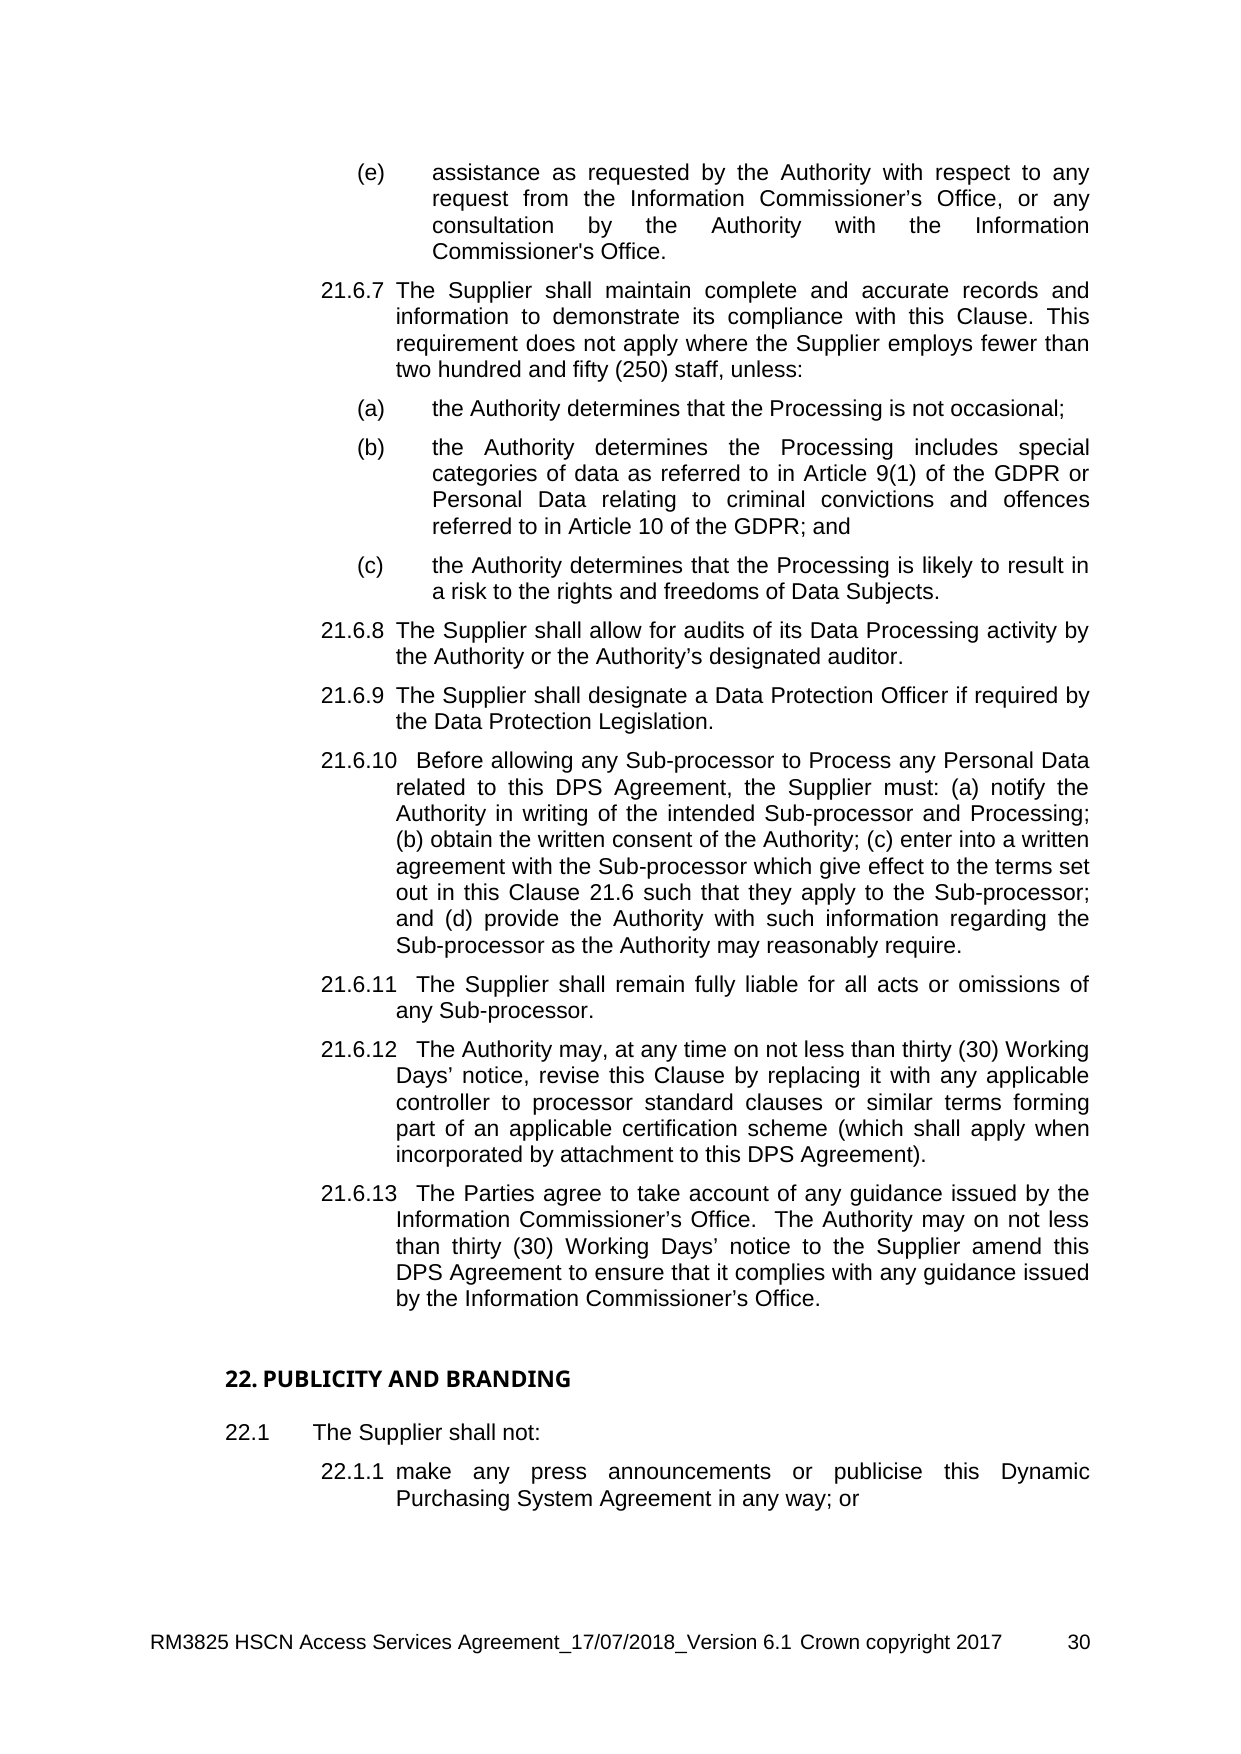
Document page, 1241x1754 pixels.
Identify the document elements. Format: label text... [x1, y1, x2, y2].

text The Supplier shall designate a Data Protection Officer if required by the Data Protection Legislation. [321, 682, 1090, 735]
text The Supplier shall remain fully liable for all acts or omissions of any Sub-processor. [321, 971, 1090, 1023]
text Before allowing any Sub-processor to Process any Personal Data related to this DPS Agreement, the Supplier must: (a) notify the Authority in writing of the intended Sub-processor and Processing; (b) obtain the written consent of the Authority; (c) enter into a written agreement with the Sub-processor which give effect to the terms set out in this Clause 21.6 such that they apply to the Sub-processor; and (d) provide the Authority with such information regarding the Sub-processor as the Authority may reasonably require. [321, 747, 1090, 958]
text The Supplier shall allow for audits of its Data Processing activity by the Authority or the Authority’s designated auditor. [321, 617, 1090, 669]
text The Supplier shall not: [225, 1419, 1090, 1446]
text The Parties agree to take account of any guidance issued by the Information Commissioner’s Office. The Authority may on not less than thirty (30) Working Days’ notice to the Supplier amend this DPS Agreement to ensure that it complies with any guidance issued by the Information Commissioner’s Office. [321, 1180, 1090, 1312]
text The Authority may, at any time on not less than thirty (30) Working Days’ notice, revise this Clause by replacing it with any applicable controller to processor standard clauses or similar terms forming part of an applicable certification scheme (which shall apply when incorporated by attachment to this DPS Agreement). [321, 1036, 1090, 1167]
subtitle PUBLICITY AND BRANDING [225, 1363, 1090, 1394]
text the Authority determines that the Processing is likely to result in a risk to the rights and freedoms of Data Subjects. [357, 552, 1090, 604]
text the Authority determines the Processing includes special categories of data as referred to in Article 9(1) of the GDPR or Personal Data relating to criminal convictions and offences referred to in Article 10 of the GDPR; and [357, 434, 1090, 539]
text make any press announcements or publicise this Dynamic Purchasing System Agreement in any way; or [321, 1458, 1090, 1511]
text assistance as requested by the Authority with respect to any request from the Information Commissioner’s Office, or any consultation by the Authority with the Information Commissioner's Office. [357, 159, 1090, 264]
text The Supplier shall maintain complete and accurate records and information to demonstrate its compliance with this Clause. This requirement does not apply where the Supplier employs fewer than two hundred and fifty (250) staff, unless: [321, 277, 1090, 382]
text the Authority determines that the Processing is not occasional; [357, 395, 1090, 421]
